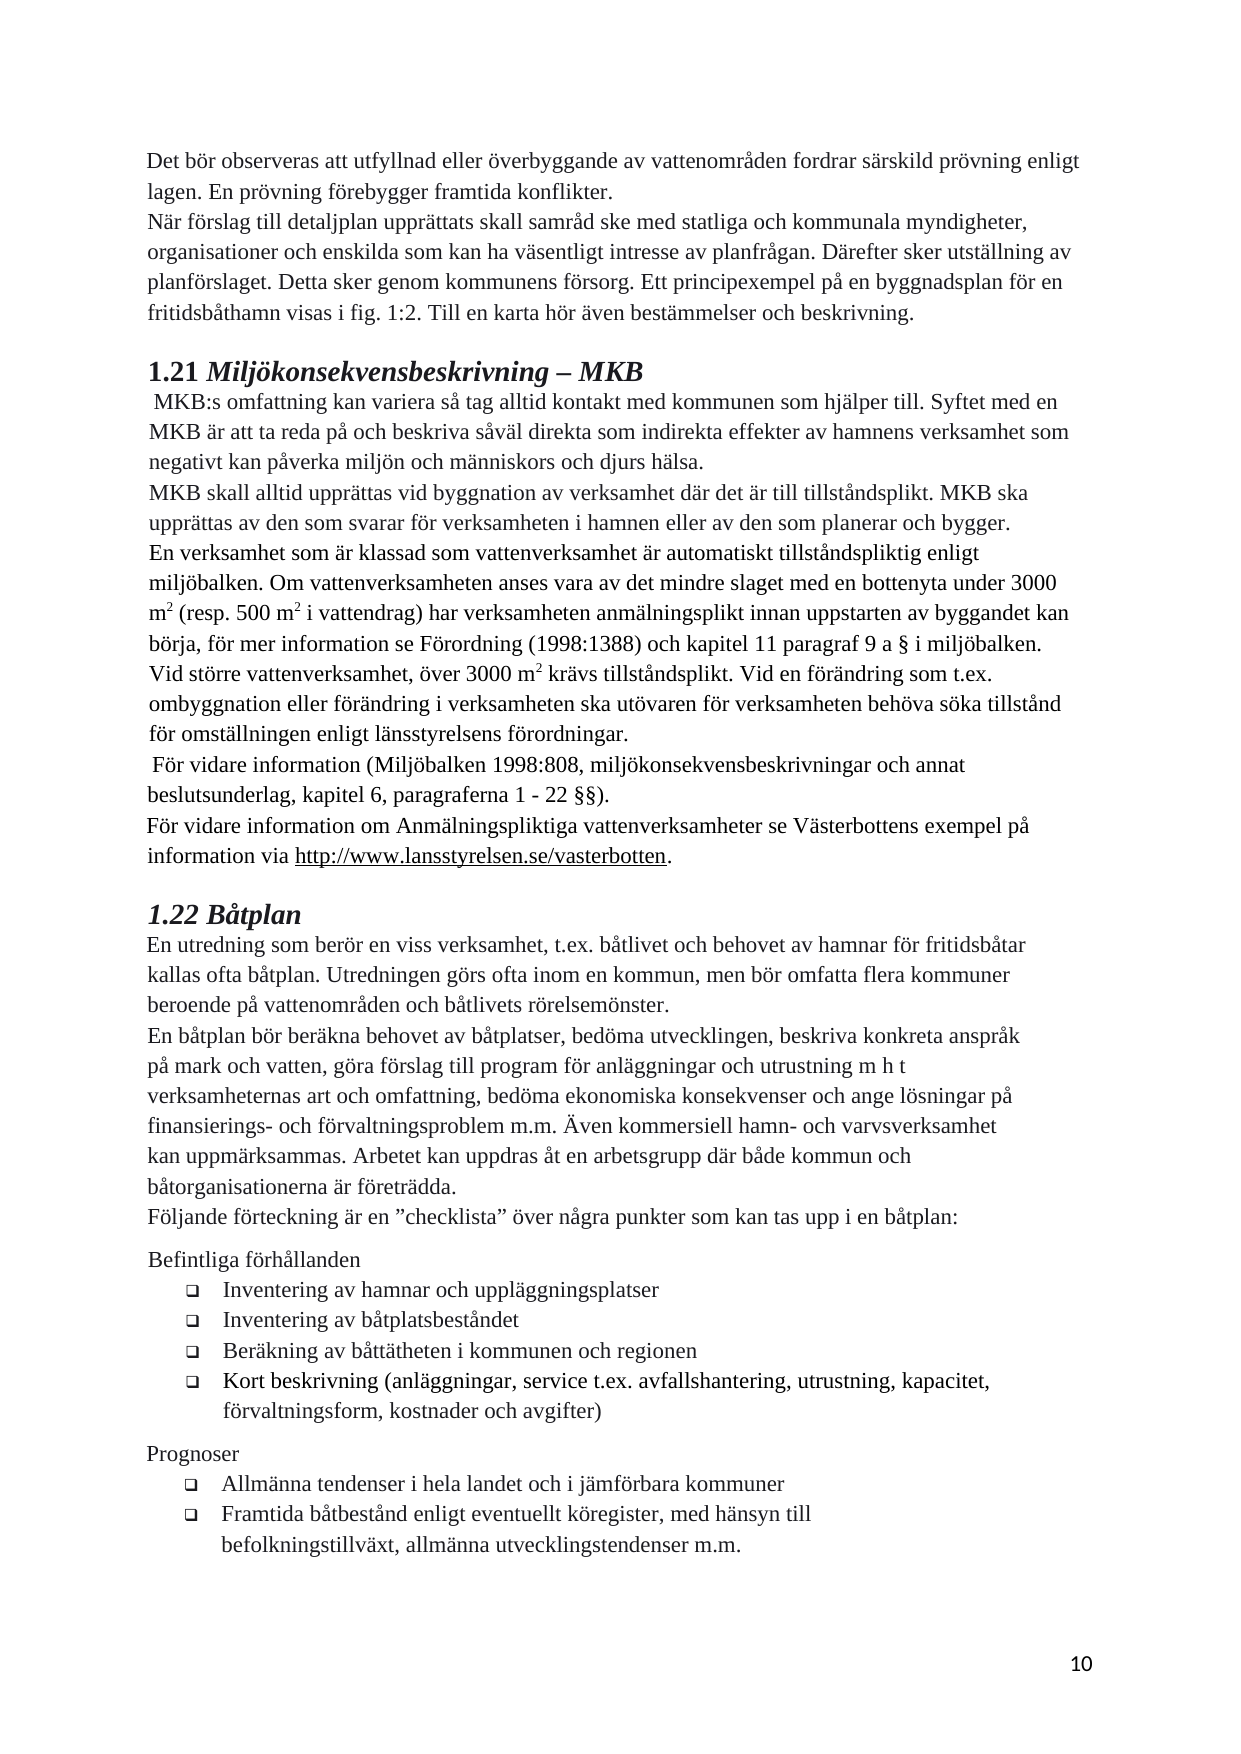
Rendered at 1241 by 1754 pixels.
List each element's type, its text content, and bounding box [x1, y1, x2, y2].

subtitle 1.22 Båtplan [148, 897, 1093, 931]
text En utredning som berör en viss verksamhet, t.ex. båtlivet och behovet av hamnar för fritidsbåtar kallas ofta båtplan. Utredningen görs ofta inom en kommun, men bör omfatta flera kommuner beroende på vattenområden och båtlivets rörelsemönster. En båtplan bör beräkna behovet av båtplatser, bedöma utvecklingen, beskriva konkreta anspråk på mark och vatten, göra förslag till program för anläggningar och utrustning m h t verksamheternas art och omfattning, bedöma ekonomiska konsekvenser och ange lösningar på finansierings- och förvaltningsproblem m.m. Även kommersiell hamn- och varvsverksamhet kan uppmärksammas. Arbetet kan uppdras åt en arbetsgrupp där både kommun och båtorganisationerna är företrädda. Följande förteckning är en ”checklista” över några punkter som kan tas upp i en båtplan: [146, 931, 1033, 1229]
text MKB:s omfattning kan variera så tag alltid kontakt med kommunen som hjälper till. Syftet med en MKB är att ta reda på och beskriva såväl direkta som indirekta effekter av hamnens verksamhet som negativt kan påverka miljön och människors och djurs hälsa. MKB skall alltid upprättas vid byggnation av verksamhet där det är till tillståndsplikt. MKB ska upprättas av den som svarar för verksamheten i hamnen eller av den som planerar och bygger. En verksamhet som är klassad som vattenverksamhet är automatiskt tillståndspliktig enligt miljöbalken. Om vattenverksamheten anses vara av det mindre slaget med en bottenyta under 3000 m2 (resp. 500 m2 i vattendrag) har verksamheten anmälningsplikt innan uppstarten av byggandet kan börja, för mer information se Förordning (1998:1388) och kapitel 11 paragraf 9 a § i miljöbalken. Vid större vattenverksamhet, över 3000 m2 krävs tillståndsplikt. Vid en förändring som t.ex. ombyggnation eller förändring i verksamheten ska utövaren för verksamheten behöva söka tillstånd för omställningen enligt länsstyrelsens förordningar. [148, 388, 1079, 747]
text Befintliga förhållanden [148, 1246, 696, 1272]
subtitle 1.21 Miljökonsekvensbeskrivning – MKB [148, 354, 1093, 387]
list Beräkning av båttätheten i kommunen och regionen [185, 1337, 827, 1363]
text Prognoser [146, 1440, 838, 1466]
text För vidare information (Miljöbalken 1998:808, miljökonsekvensbeskrivningar och annat beslutsunderlag, kapitel 6, paragraferna 1 - 22 §§). [146, 751, 1088, 807]
text Det bör observeras att utfyllnad eller överbyggande av vattenområden fordrar särskild prövning enligt lagen. En prövning förebygger framtida konflikter. När förslag till detaljplan upprättats skall samråd ske med statliga och kommunala myndigheter, organisationer och enskilda som kan ha väsentligt intresse av planfrågan. Därefter sker utställning av planförslaget. Detta sker genom kommunens försorg. Ett principexempel på en byggnadsplan för en fritidsbåthamn visas i fig. 1:2. Till en karta hör även bestämmelser och beskrivning. [146, 148, 1088, 325]
list Inventering av hamnar och uppläggningsplatser [185, 1276, 827, 1303]
text För vidare information om Anmälningspliktiga vattenverksamheter se Västerbottens exempel på information via http://www.lansstyrelsen.se/vasterbotten. [146, 812, 1088, 868]
list Inventering av båtplatsbeståndet [185, 1306, 696, 1333]
list Kort beskrivning (anläggningar, service t.ex. avfallshantering, utrustning, kapacitet, förvaltningsform, kostnader och avgifter) [185, 1367, 1088, 1423]
list Framtida båtbestånd enligt eventuellt köregister, med hänsyn till befolkningstillväxt, allmänna utvecklingstendenser m.m. [184, 1501, 838, 1557]
list Allmänna tendenser i hela landet och i jämförbara kommuner [184, 1470, 838, 1497]
